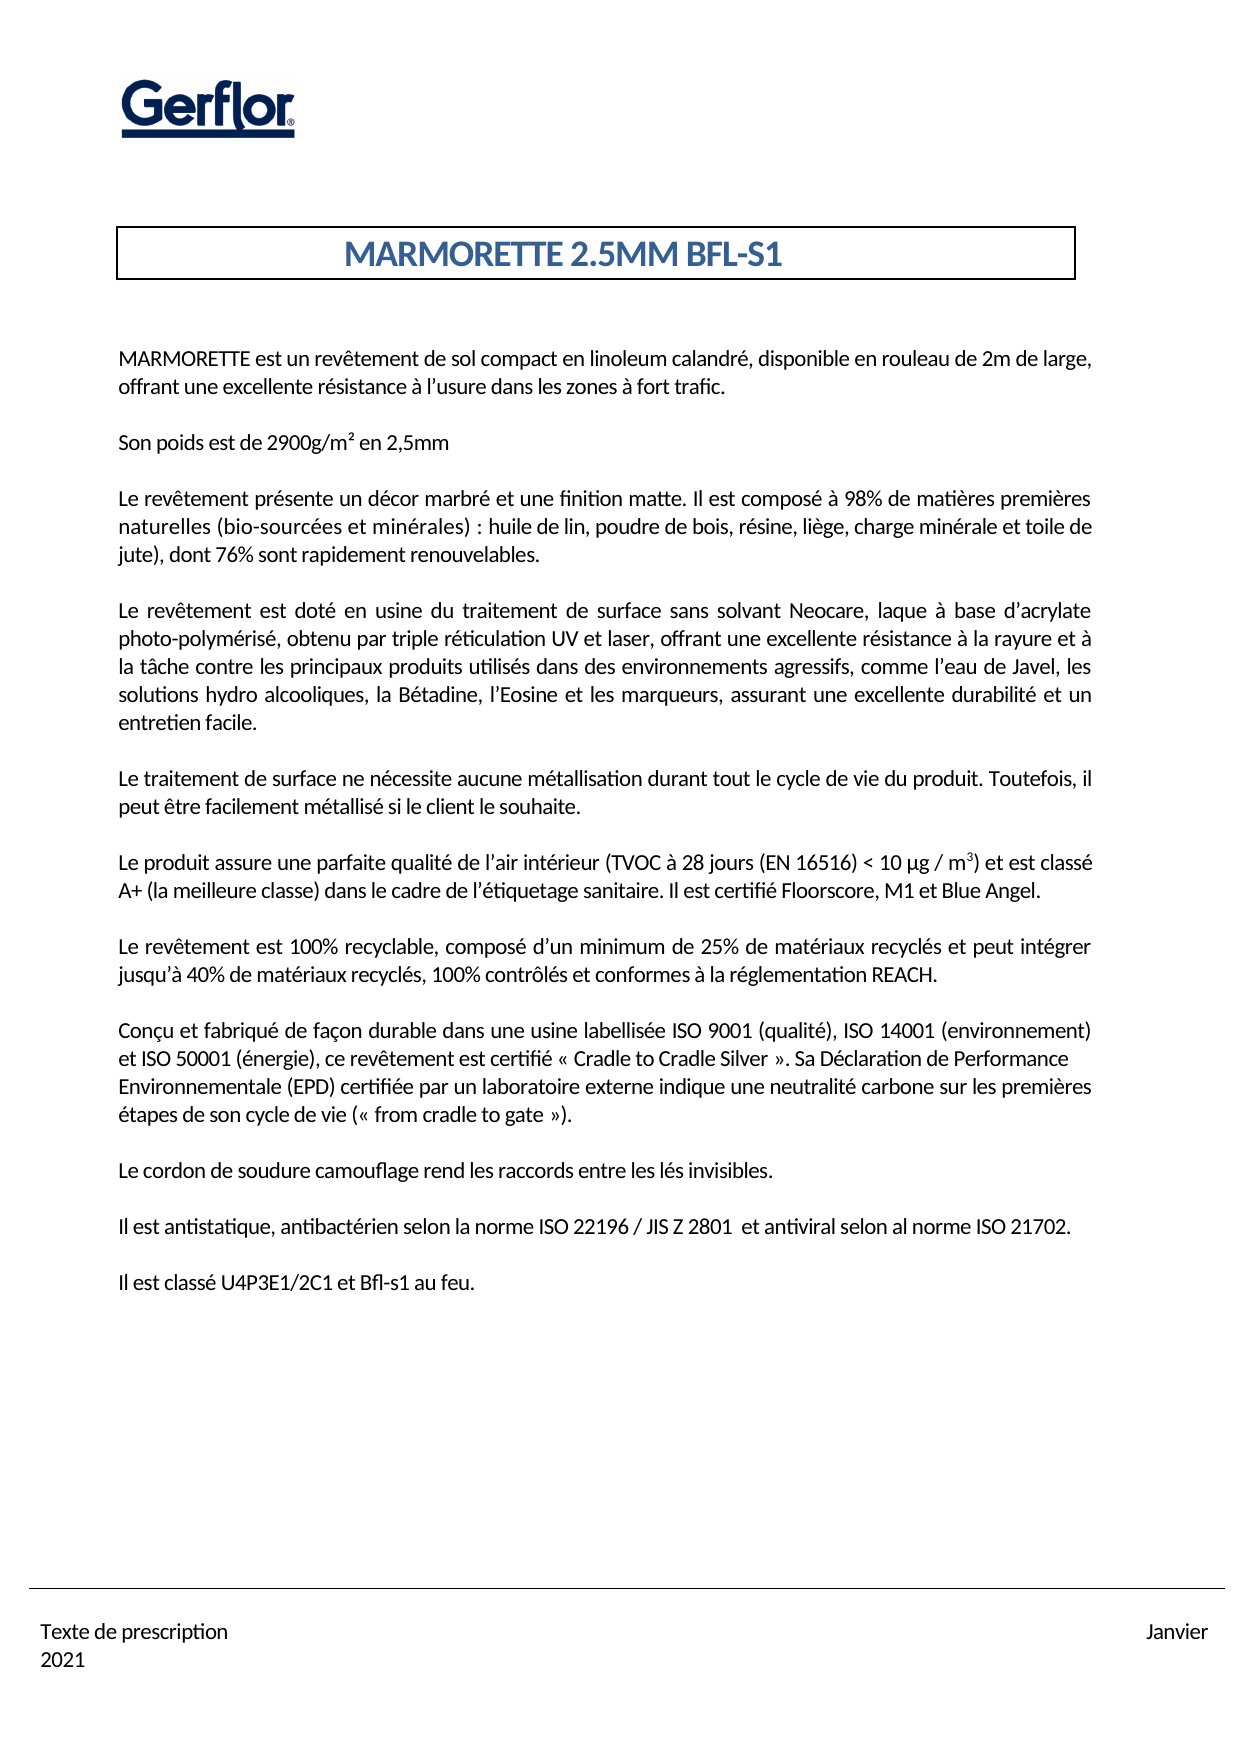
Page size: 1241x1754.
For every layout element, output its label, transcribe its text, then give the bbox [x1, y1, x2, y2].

text Le traitement de surface ne nécessite aucune métallisation durant tout le cycle de vie du produit. Toutefois, il peut être facilement métallisé si le client le souhaite. [118, 764, 1093, 820]
text MARMORETTE 2.5MM BFL-S1 [118, 228, 1074, 278]
text Il est classé U4P3E1/2C1 et Bfl-s1 au feu. [118, 1268, 1093, 1296]
text Le produit assure une parfaite qualité de l’air intérieur (TVOC à 28 jours (EN 16516) < 10 μg / m3) et est classé A+ (la meilleure classe) dans le cadre de l’étiquetage sanitaire. Il est certifié Floorscore, M1 et Blue Angel. [118, 848, 1093, 904]
text Son poids est de 2900g/m² en 2,5mm [118, 428, 1093, 456]
text Environnementale (EPD) certifiée par un laboratoire externe indique une neutralité carbone sur les premières étapes de son cycle de vie (« from cradle to gate »). [118, 1072, 1093, 1128]
text Il est antistatique, antibactérien selon la norme ISO 22196 / JIS Z 2801 et antiviral selon al norme ISO 21702. [118, 1212, 1093, 1240]
text Le revêtement présente un décor marbré et une finition matte. Il est composé à 98% de matières premières naturelles (bio-sourcées et minérales) : huile de lin, poudre de bois, résine, liège, charge minérale et toile de jute), dont 76% sont rapidement renouvelables. [118, 484, 1093, 568]
text Le revêtement est doté en usine du traitement de surface sans solvant Neocare, laque à base d’acrylate photo-polymérisé, obtenu par triple réticulation UV et laser, offrant une excellente résistance à la rayure et à la tâche contre les principaux produits utilisés dans des environnements agressifs, comme l’eau de Javel, les solutions hydro alcooliques, la Bétadine, l’Eosine et les marqueurs, assurant une excellente durabilité et un entretien facile. [118, 596, 1093, 736]
text Le revêtement est 100% recyclable, composé d’un minimum de 25% de matériaux recyclés et peut intégrer jusqu’à 40% de matériaux recyclés, 100% contrôlés et conformes à la réglementation REACH. [118, 932, 1093, 988]
text Le cordon de soudure camouflage rend les raccords entre les lés invisibles. [118, 1156, 1093, 1184]
text MARMORETTE est un revêtement de sol compact en linoleum calandré, disponible en rouleau de 2m de large, offrant une excellente résistance à l’usure dans les zones à fort trafic. [118, 344, 1093, 400]
text Conçu et fabriqué de façon durable dans une usine labellisée ISO 9001 (qualité), ISO 14001 (environnement) et ISO 50001 (énergie), ce revêtement est certifié « Cradle to Cradle Silver ». Sa Déclaration de Performance [118, 1016, 1093, 1072]
picture [118, 76, 298, 142]
